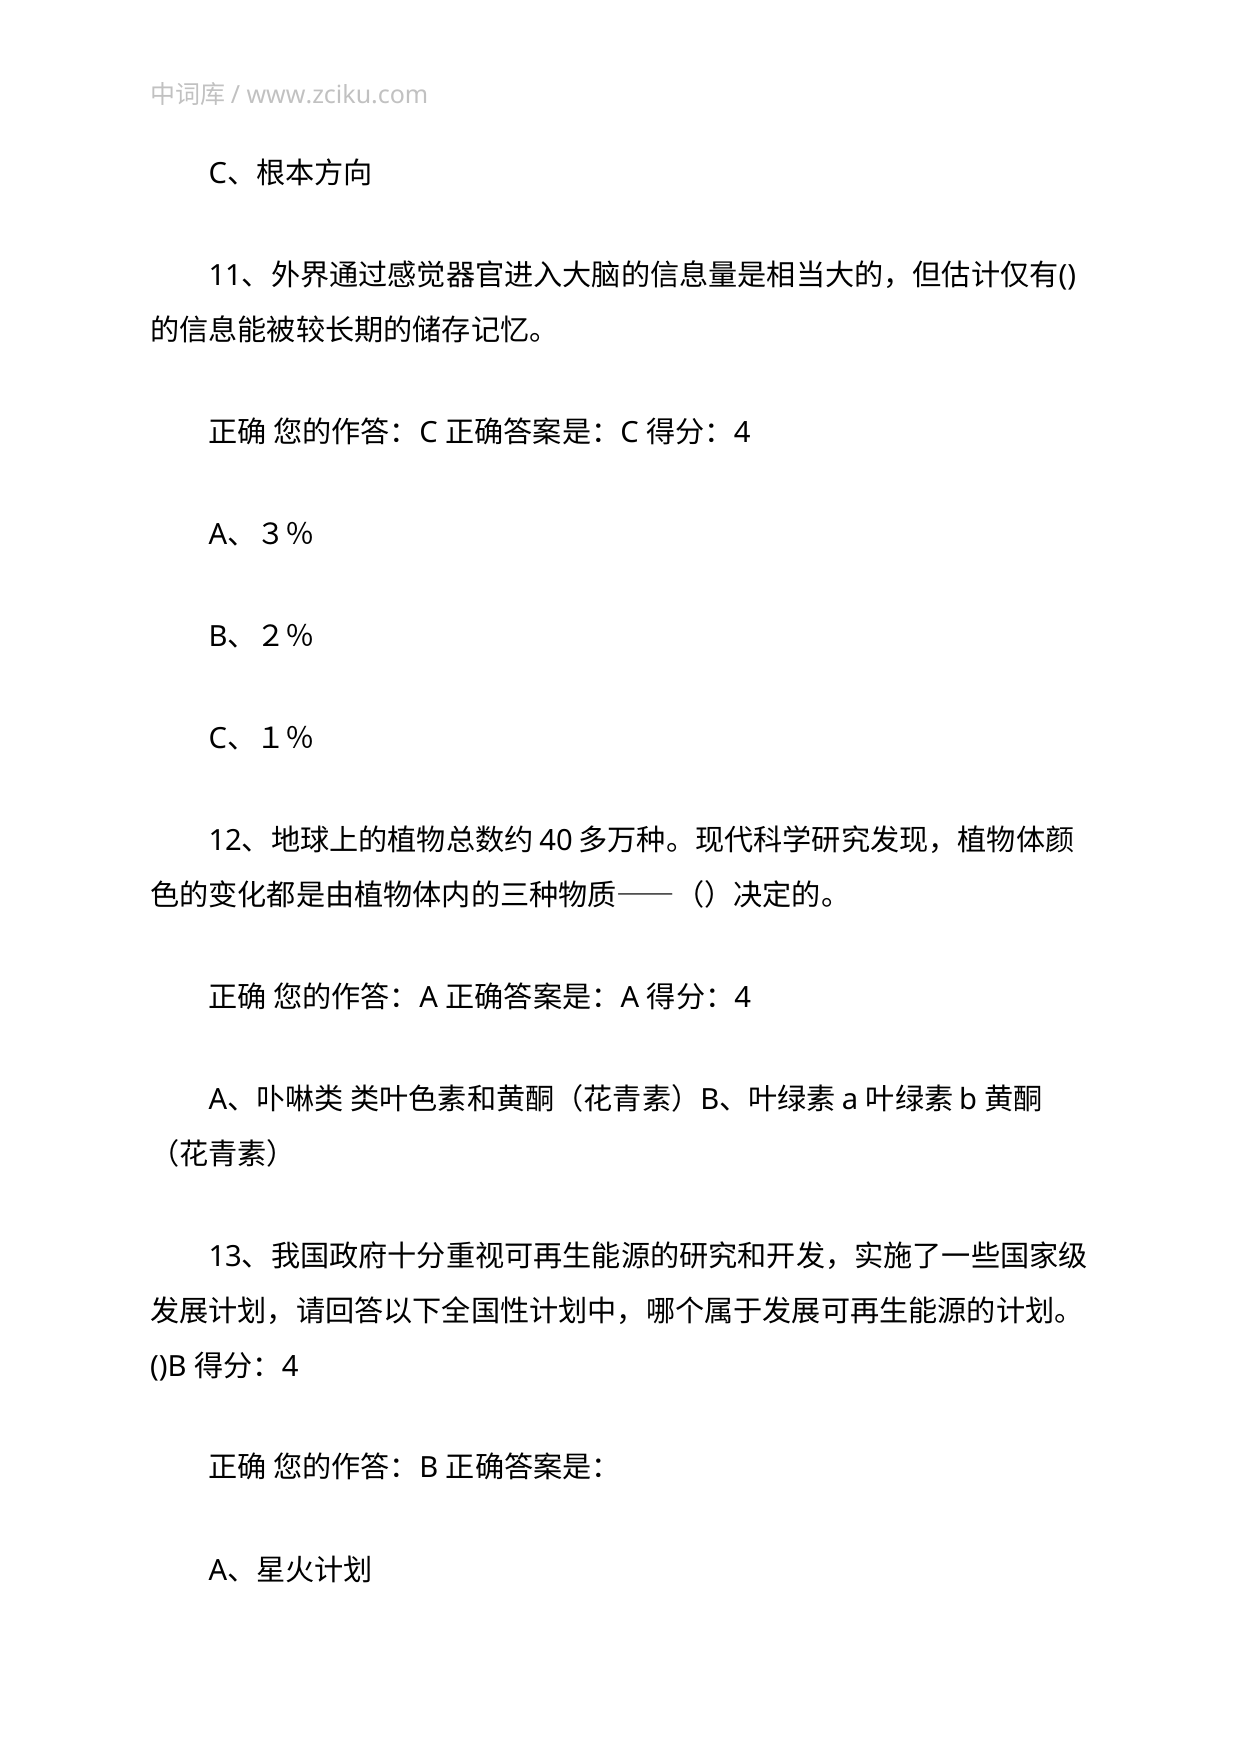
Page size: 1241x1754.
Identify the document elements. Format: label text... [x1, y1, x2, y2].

text 13、我国政府十分重视可再生能源的研究和开发，实施了一些国家级发展计划，请回答以下全国性计划中，哪个属于发展可再生能源的计划。()B 得分：4 [150, 1232, 1090, 1384]
text 12、地球上的植物总数约40多万种。现代科学研究发现，植物体颜色的变化都是由植物体内的三种物质——（）决定的。 [150, 817, 1090, 914]
text 11、外界通过感觉器官进入大脑的信息量是相当大的，但估计仅有()的信息能被较长期的储存记忆。 [150, 252, 1090, 349]
text B、２％ [150, 613, 1090, 655]
text C、根本方向 [150, 150, 1090, 192]
text A、星火计划 [150, 1546, 1090, 1588]
text 正确 您的作答：A 正确答案是：A 得分：4 [150, 973, 1090, 1016]
text A、３％ [150, 511, 1090, 553]
text 正确 您的作答：B 正确答案是： [150, 1444, 1090, 1486]
text A、卟啉类 类叶色素和黄酮（花青素）B、叶绿素a 叶绿素b 黄酮（花青素） [150, 1075, 1090, 1173]
text 正确 您的作答：C 正确答案是：C 得分：4 [150, 409, 1090, 451]
text C、１％ [150, 715, 1090, 757]
